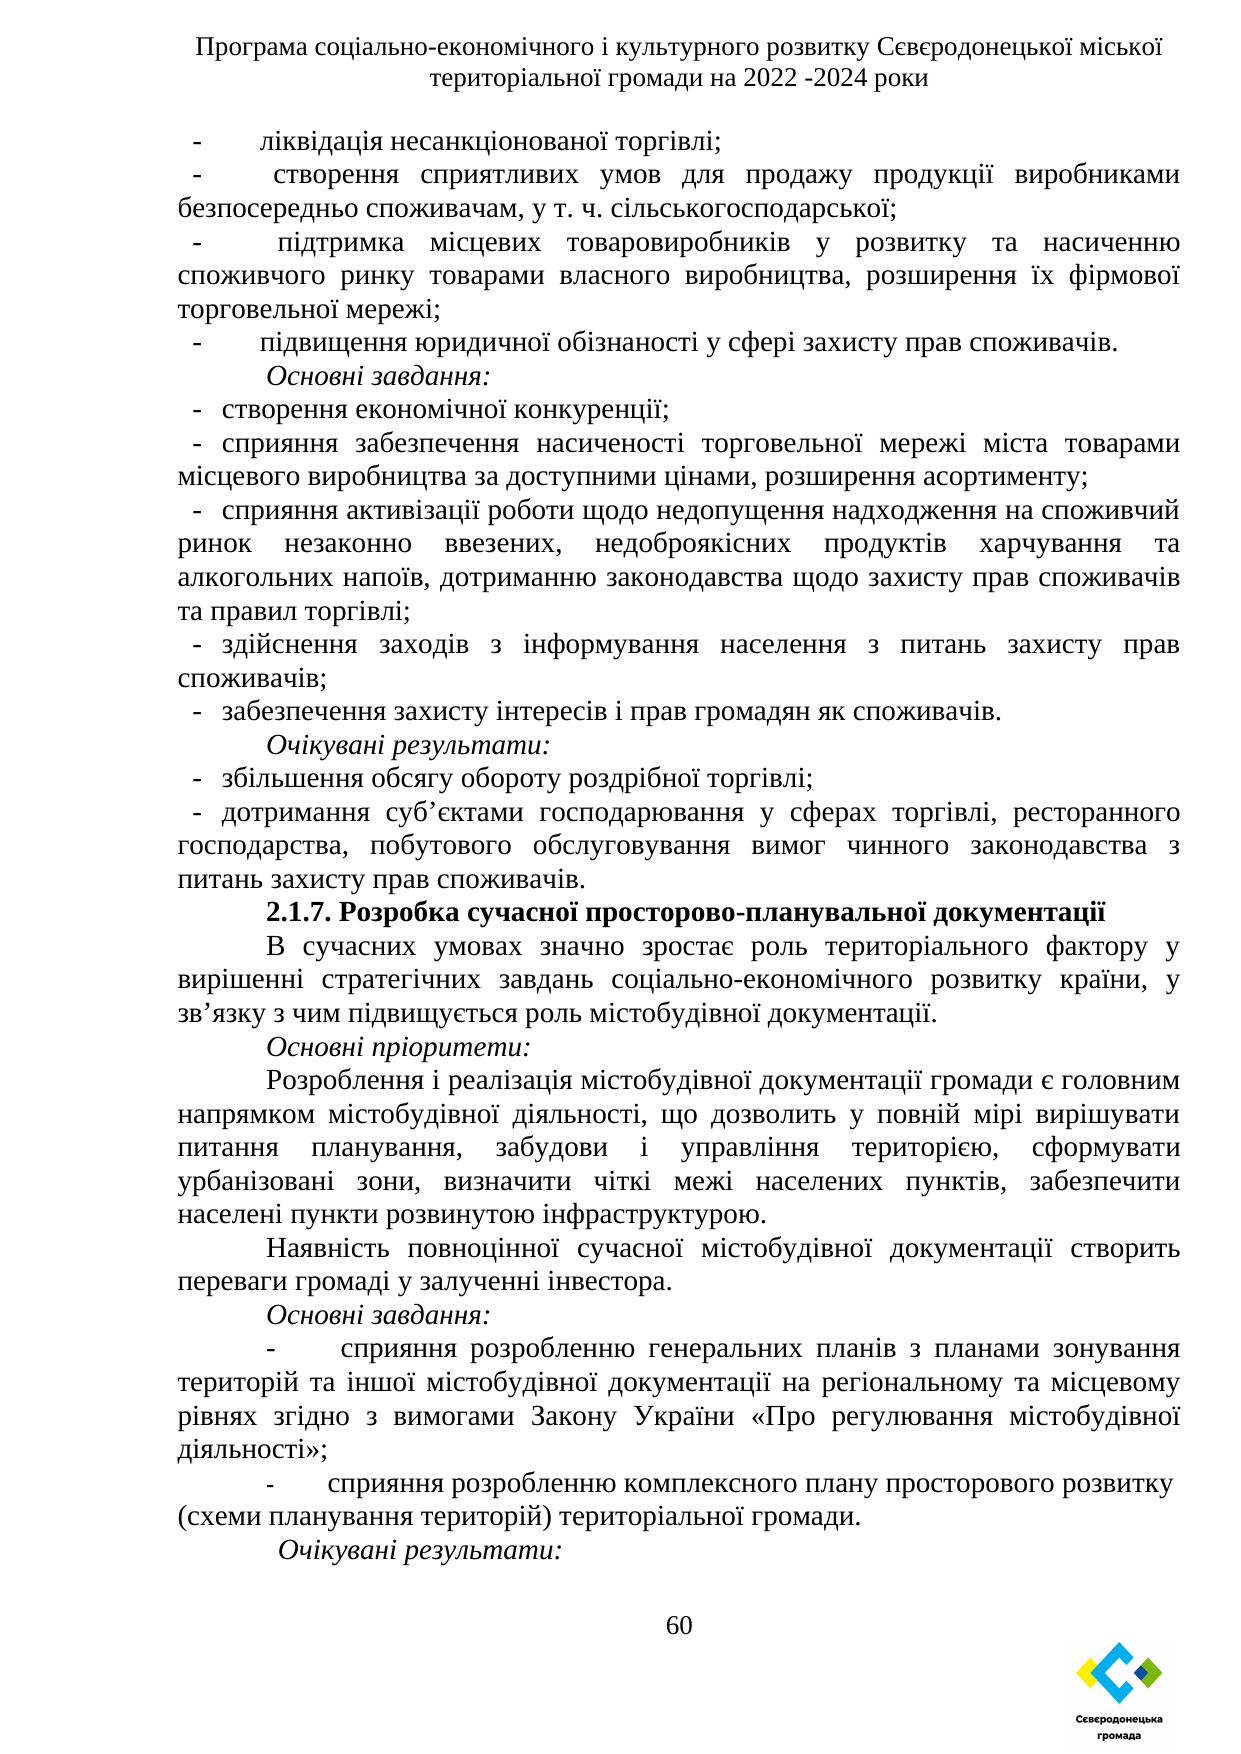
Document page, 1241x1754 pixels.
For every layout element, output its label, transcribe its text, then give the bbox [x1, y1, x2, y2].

list забезпечення захисту інтересів і прав громадян як споживачів. [177, 693, 1181, 727]
text Наявність повноцінної сучасної містобудівної документації створить переваги громаді у залученні інвестора. [177, 1230, 1181, 1297]
text В сучасних умовах значно зростає роль територіального фактору у вирішенні стратегічних завдань соціально-економічного розвитку країни, у зв’язку з чим підвищується роль містобудівної документації. [177, 928, 1181, 1029]
text Очікувані результати: [278, 1532, 1181, 1565]
text 2.1.7. Розробка сучасної просторово-планувальної документації [177, 894, 1181, 928]
list сприяння розробленню комплексного плану просторового розвитку (схеми планування територій) територіальної громади. [177, 1465, 1181, 1532]
text Основні пріоритети: [177, 1029, 1181, 1062]
list дотримання суб’єктами господарювання у сферах торгівлі, ресторанного господарства, побутового обслуговування вимог чинного законодавства з питань захисту прав споживачів. [177, 794, 1181, 894]
text Основні завдання: [177, 358, 1181, 391]
text Розроблення і реалізація містобудівної документації громади є головним напрямком містобудівної діяльності, що дозволить у повній мірі вирішувати питання планування, забудови і управління територією, сформувати урбанізовані зони, визначити чіткі межі населених пунктів, забезпечити населені пункти розвинутою інфраструктурою. [177, 1062, 1181, 1230]
list здійснення заходів з інформування населення з питань захисту прав споживачів; [177, 626, 1181, 693]
list збільшення обсягу обороту роздрібної торгівлі; [177, 760, 1181, 794]
list створення сприятливих умов для продажу продукції виробниками безпосередньо споживачам, у т. ч. сільськогосподарської; [177, 157, 1181, 224]
list створення економічної конкуренції; [177, 391, 1181, 425]
text Основні завдання: [177, 1297, 1181, 1331]
list підвищення юридичної обізнаності у сфері захисту прав споживачів. [177, 324, 1181, 358]
list сприяння розробленню генеральних планів з планами зонування територій та іншої містобудівної документації на регіональному та місцевому рівнях згідно з вимогами Закону України «Про регулювання містобудівної діяльності»; [177, 1331, 1181, 1465]
list ліквідація несанкціонованої торгівлі; [177, 123, 1181, 157]
picture [1063, 1640, 1175, 1748]
text Очікувані результати: [251, 727, 1181, 760]
list сприяння забезпечення насиченості торговельної мережі міста товарами місцевого виробництва за доступними цінами, розширення асортименту; [177, 425, 1181, 492]
list сприяння активізації роботи щодо недопущення надходження на споживчий ринок незаконно ввезених, недоброякісних продуктів харчування та алкогольних напоїв, дотриманню законодавства щодо захисту прав споживачів та правил торгівлі; [177, 492, 1181, 626]
list підтримка місцевих товаровиробників у розвитку та насиченню споживчого ринку товарами власного виробництва, розширення їх фірмової торговельної мережі; [177, 224, 1181, 324]
